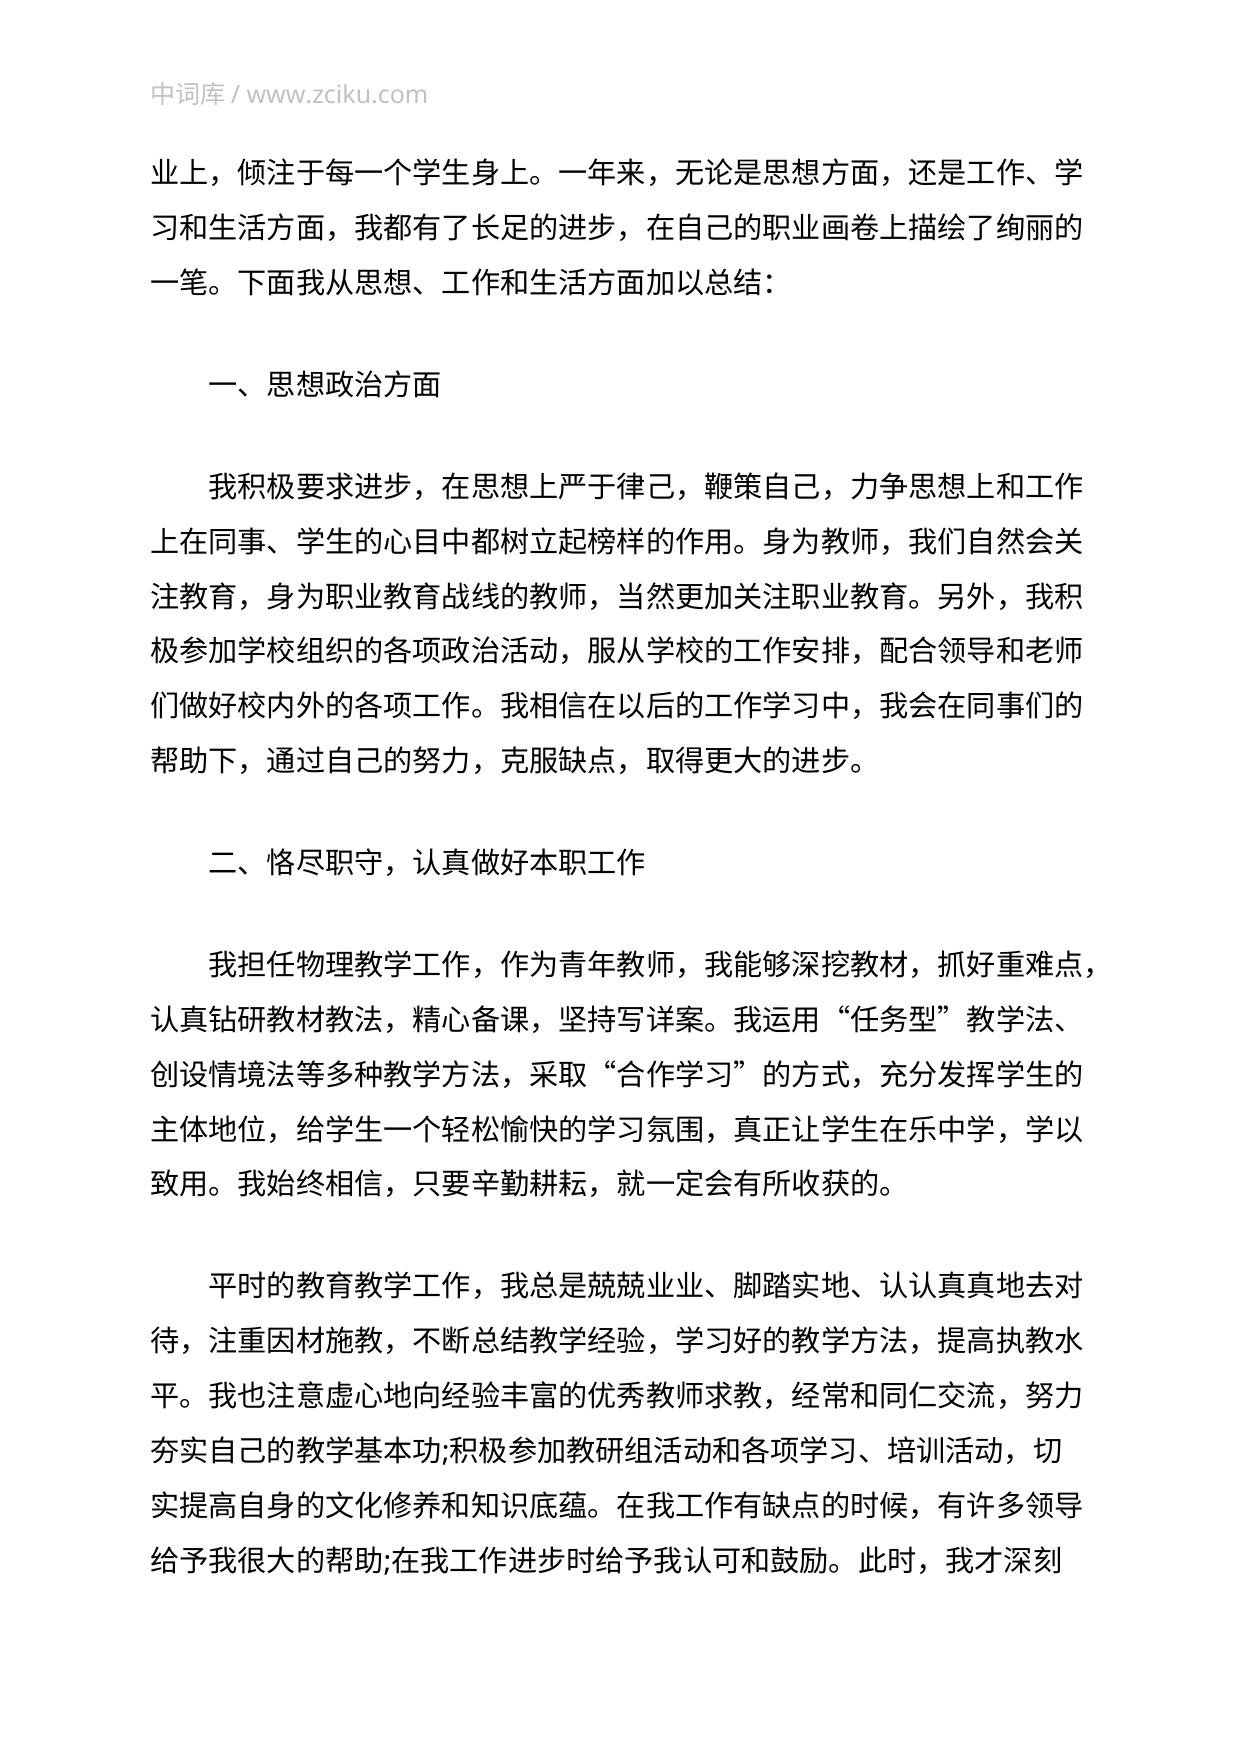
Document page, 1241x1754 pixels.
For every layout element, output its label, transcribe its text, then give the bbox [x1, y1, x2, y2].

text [150, 150, 1090, 302]
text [150, 1263, 1090, 1580]
text 一、思想政治方面 [150, 362, 1090, 404]
text 我积极要求进步，在思想上严于律己，鞭策自己，力争思想上和工作上在同事、学生的心目中都树立起榜样的作用。身为教师，我们自然会关注教育，身为职业教育战线的教师，当然更加关注职业教育。另外，我积极参加学校组织的各项政治活动，服从学校的工作安排，配合领导和老师们做好校内外的各项工作。我相信在以后的工作学习中，我会在同事们的帮助下，通过自己的努力，克服缺点，取得更大的进步。 [150, 463, 1090, 780]
text 我担任物理教学工作，作为青年教师，我能够深挖教材，抓好重难点，认真钻研教材教法，精心备课，坚持写详案。我运用“任务型”教学法、创设情境法等多种教学方法，采取“合作学习”的方式，充分发挥学生的主体地位，给学生一个轻松愉快的学习氛围，真正让学生在乐中学，学以致用。我始终相信，只要辛勤耕耘，就一定会有所收获的。 [150, 941, 1090, 1203]
text 二、恪尽职守，认真做好本职工作 [150, 839, 1090, 882]
